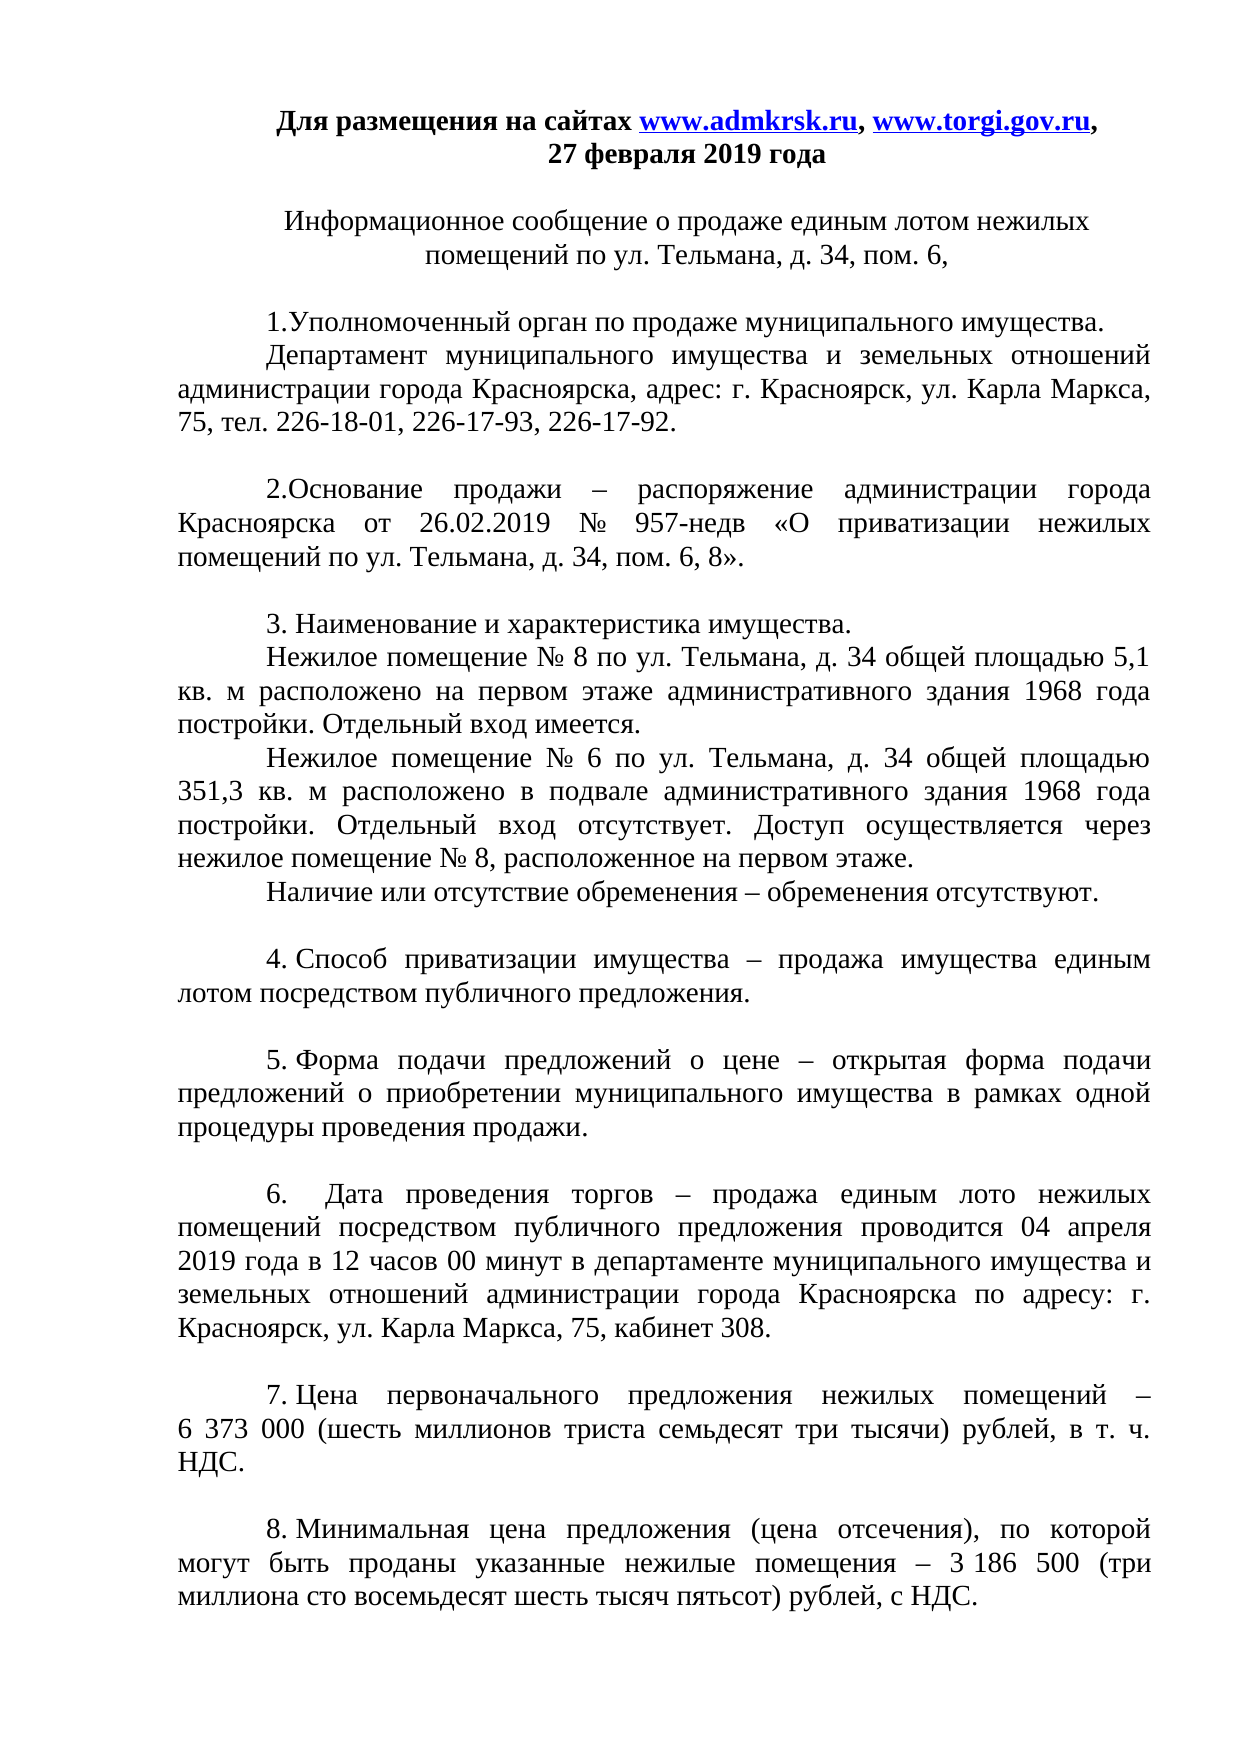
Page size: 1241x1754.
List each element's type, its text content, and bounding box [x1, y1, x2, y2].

list Форма подачи предложений о цене – открытая форма подачи предложений о приобретении муниципального имущества в рамках одной процедуры проведения продажи. [177, 1042, 1152, 1142]
text Нежилое помещение № 6 по ул. Тельмана, д. 34 общей площадью 351,3 кв. м расположено в подвале административного здания 1968 года постройки. Отдельный вход отсутствует. Доступ осуществляется через нежилое помещение № 8, расположенное на первом этаже. [177, 740, 1152, 874]
list 27 февраля 2019 года [177, 136, 1152, 170]
text Департамент муниципального имущества и земельных отношений администрации города Красноярска, адрес: г. Красноярск, ул. Карла Маркса, 75, тел. 226-18-01, 226-17-93, 226-17-92. [177, 337, 1152, 438]
text Наличие или отсутствие обременения – обременения отсутствуют. [177, 874, 1152, 908]
text 3. Наименование и характеристика имущества. [177, 606, 1152, 639]
list Уполномоченный орган по продаже муниципального имущества. [177, 304, 1152, 337]
list Для размещения на сайтах www.admkrsk.ru, www.torgi.gov.ru, [177, 103, 1152, 136]
list Цена первоначального предложения нежилых помещений – 6 373 000 (шесть миллионов триста семьдесят три тысячи) рублей, в т. ч. НДС. [177, 1377, 1152, 1478]
list Дата проведения торгов – продажа единым лото нежилых помещений посредством публичного предложения проводится 04 апреля 2019 года в 12 часов 00 минут в департаменте муниципального имущества и земельных отношений администрации города Красноярска по адресу: г. Красноярск, ул. Карла Маркса, 75, кабинет 308. [177, 1176, 1152, 1344]
list Минимальная цена предложения (цена отсечения), по которой могут быть проданы указанные нежилые помещения – 3 186 500 (три миллиона сто восемьдесят шесть тысяч пятьсот) рублей, с НДС. [177, 1511, 1152, 1612]
list Основание продажи – распоряжение администрации города Красноярска от 26.02.2019 № 957-недв «О приватизации нежилых помещений по ул. Тельмана, д. 34, пом. 6, 8». [177, 472, 1152, 572]
list Способ приватизации имущества – продажа имущества единым лотом посредством публичного предложения. [177, 941, 1152, 1008]
subtitle помещений по ул. Тельмана, д. 34, пом. 6, [177, 237, 1152, 270]
text Нежилое помещение № 8 по ул. Тельмана, д. 34 общей площадью 5,1 кв. м расположено на первом этаже административного здания 1968 года постройки. Отдельный вход имеется. [177, 639, 1152, 740]
subtitle Информационное сообщение о продаже единым лотом нежилых [177, 203, 1152, 237]
